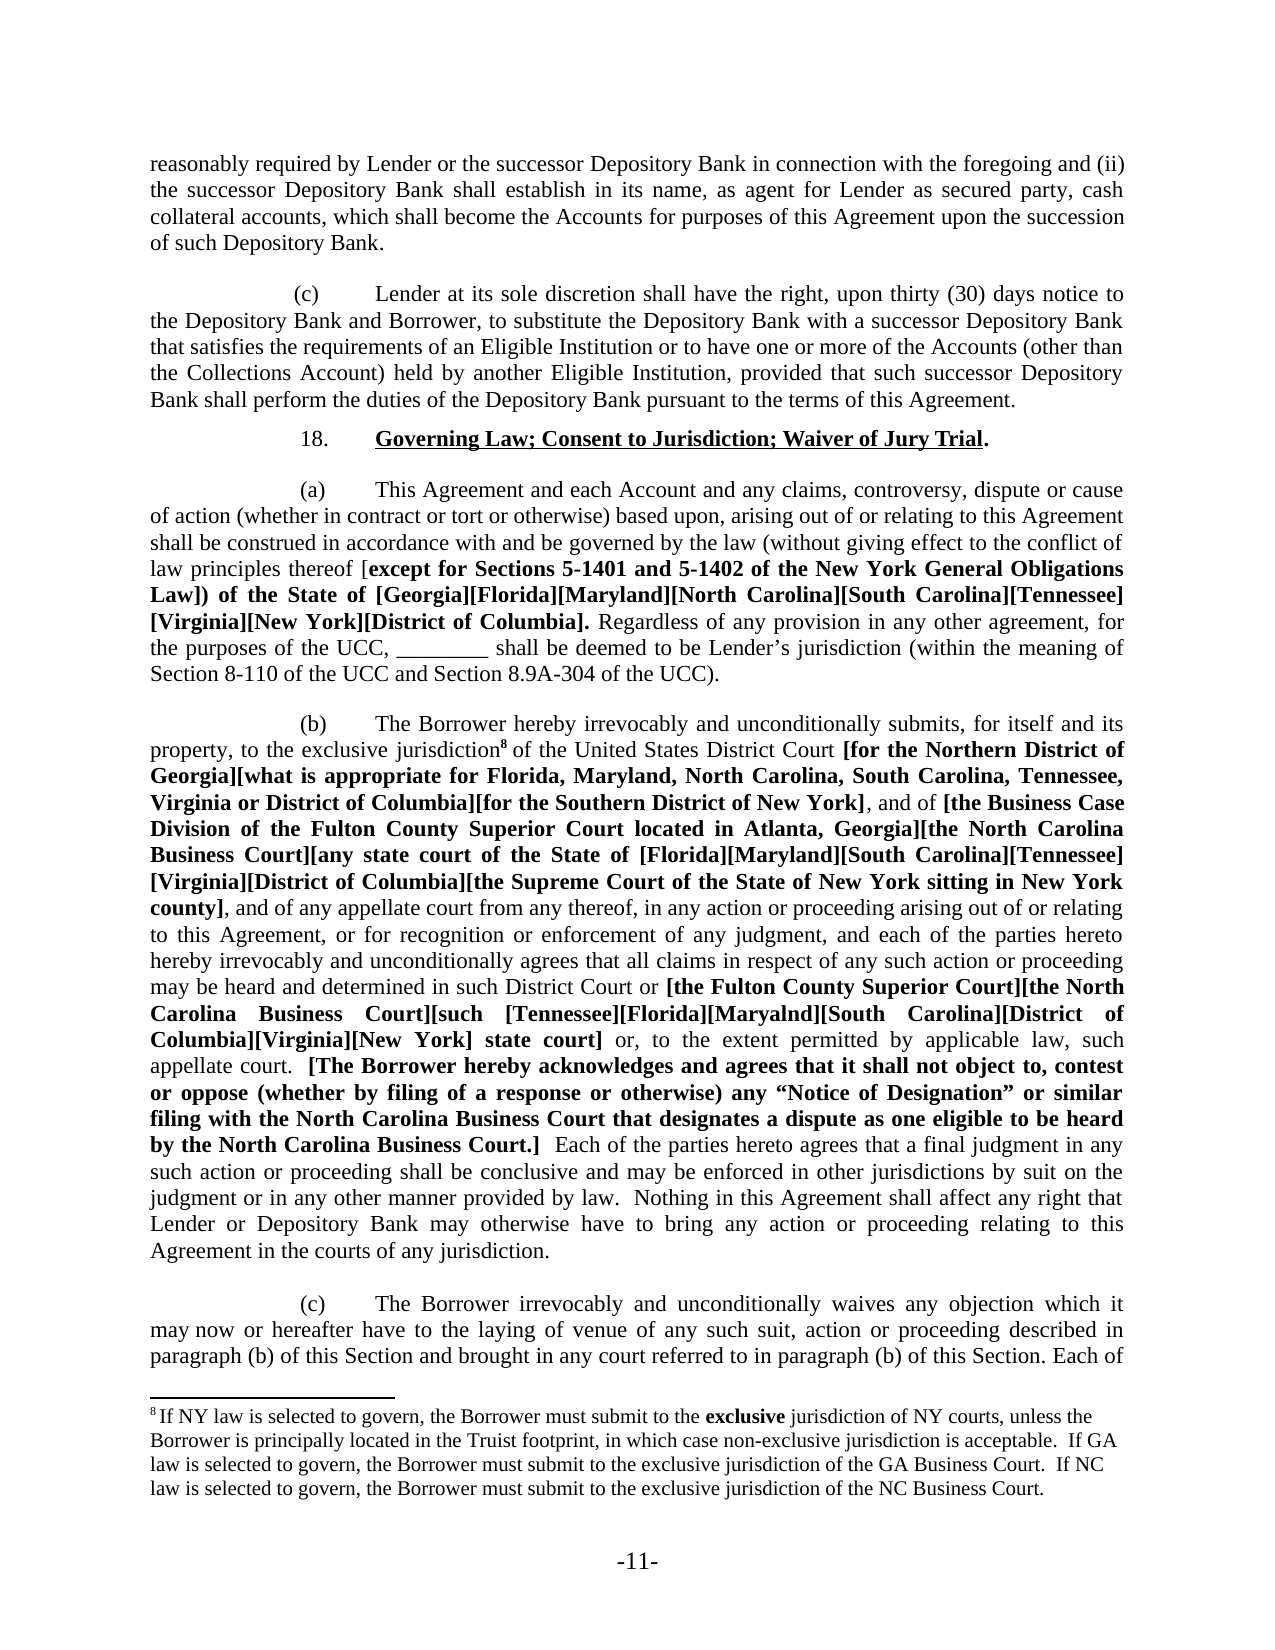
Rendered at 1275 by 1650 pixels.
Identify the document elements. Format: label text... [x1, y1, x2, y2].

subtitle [150, 150, 1125, 255]
subtitle (a) This Agreement and each Account and any claims, controversy, dispute or cause of action (whether in contract or tort or otherwise) based upon, arising out of or relating to this Agreement shall be construed in accordance with and be governed by the law (without giving effect to the conflict of law principles thereof [except for Sections 5-1401 and 5-1402 of the New York General Obligations Law]) of the State of [Georgia][Florida][Maryland][North Carolina][South Carolina][Tennessee][Virginia][New York][District of Columbia]. Regardless of any provision in any other agreement, for the purposes of the UCC, ________ shall be deemed to be Lender’s jurisdiction (within the meaning of Section 8-110 of the UCC and Section 8.9A-304 of the UCC). [150, 476, 1125, 687]
subtitle Governing Law; Consent to Jurisdiction; Waiver of Jury Trial. [150, 425, 1125, 451]
text (b) The Borrower hereby irrevocably and unconditionally submits, for itself and its property, to the exclusive jurisdiction of the United States District Court [for the Northern District of Georgia][what is appropriate for Florida, Maryland, North Carolina, South Carolina, Tennessee, Virginia or District of Columbia][for the Southern District of New York], and of [the Business Case Division of the Fulton County Superior Court located in Atlanta, Georgia][the North Carolina Business Court][any state court of the State of [Florida][Maryland][South Carolina][Tennessee][Virginia][District of Columbia][the Supreme Court of the State of New York sitting in New York county], and of any appellate court from any thereof, in any action or proceeding arising out of or relating to this Agreement, or for recognition or enforcement of any judgment, and each of the parties hereto hereby irrevocably and unconditionally agrees that all claims in respect of any such action or proceeding may be heard and determined in such District Court or [the Fulton County Superior Court][the North Carolina Business Court][such [Tennessee][Florida][Maryalnd][South Carolina][District of Columbia][Virginia][New York] state court] or, to the extent permitted by applicable law, such appellate court. [The Borrower hereby acknowledges and agrees that it shall not object to, contest or oppose (whether by filing of a response or otherwise) any “Notice of Designation” or similar filing with the North Carolina Business Court that designates a dispute as one eligible to be heard by the North Carolina Business Court.] Each of the parties hereto agrees that a final judgment in any such action or proceeding shall be conclusive and may be enforced in other jurisdictions by suit on the judgment or in any other manner provided by law. Nothing in this Agreement shall affect any right that Lender or Depository Bank may otherwise have to bring any action or proceeding relating to this Agreement in the courts of any jurisdiction. [150, 710, 1125, 1263]
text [150, 1289, 1125, 1369]
text (c) Lender at its sole discretion shall have the right, upon thirty (30) days notice to the Depository Bank and Borrower, to substitute the Depository Bank with a successor Depository Bank that satisfies the requirements of an Eligible Institution or to have one or more of the Accounts (other than the Collections Account) held by another Eligible Institution, provided that such successor Depository Bank shall perform the duties of the Depository Bank pursuant to the terms of this Agreement. [150, 280, 1125, 412]
